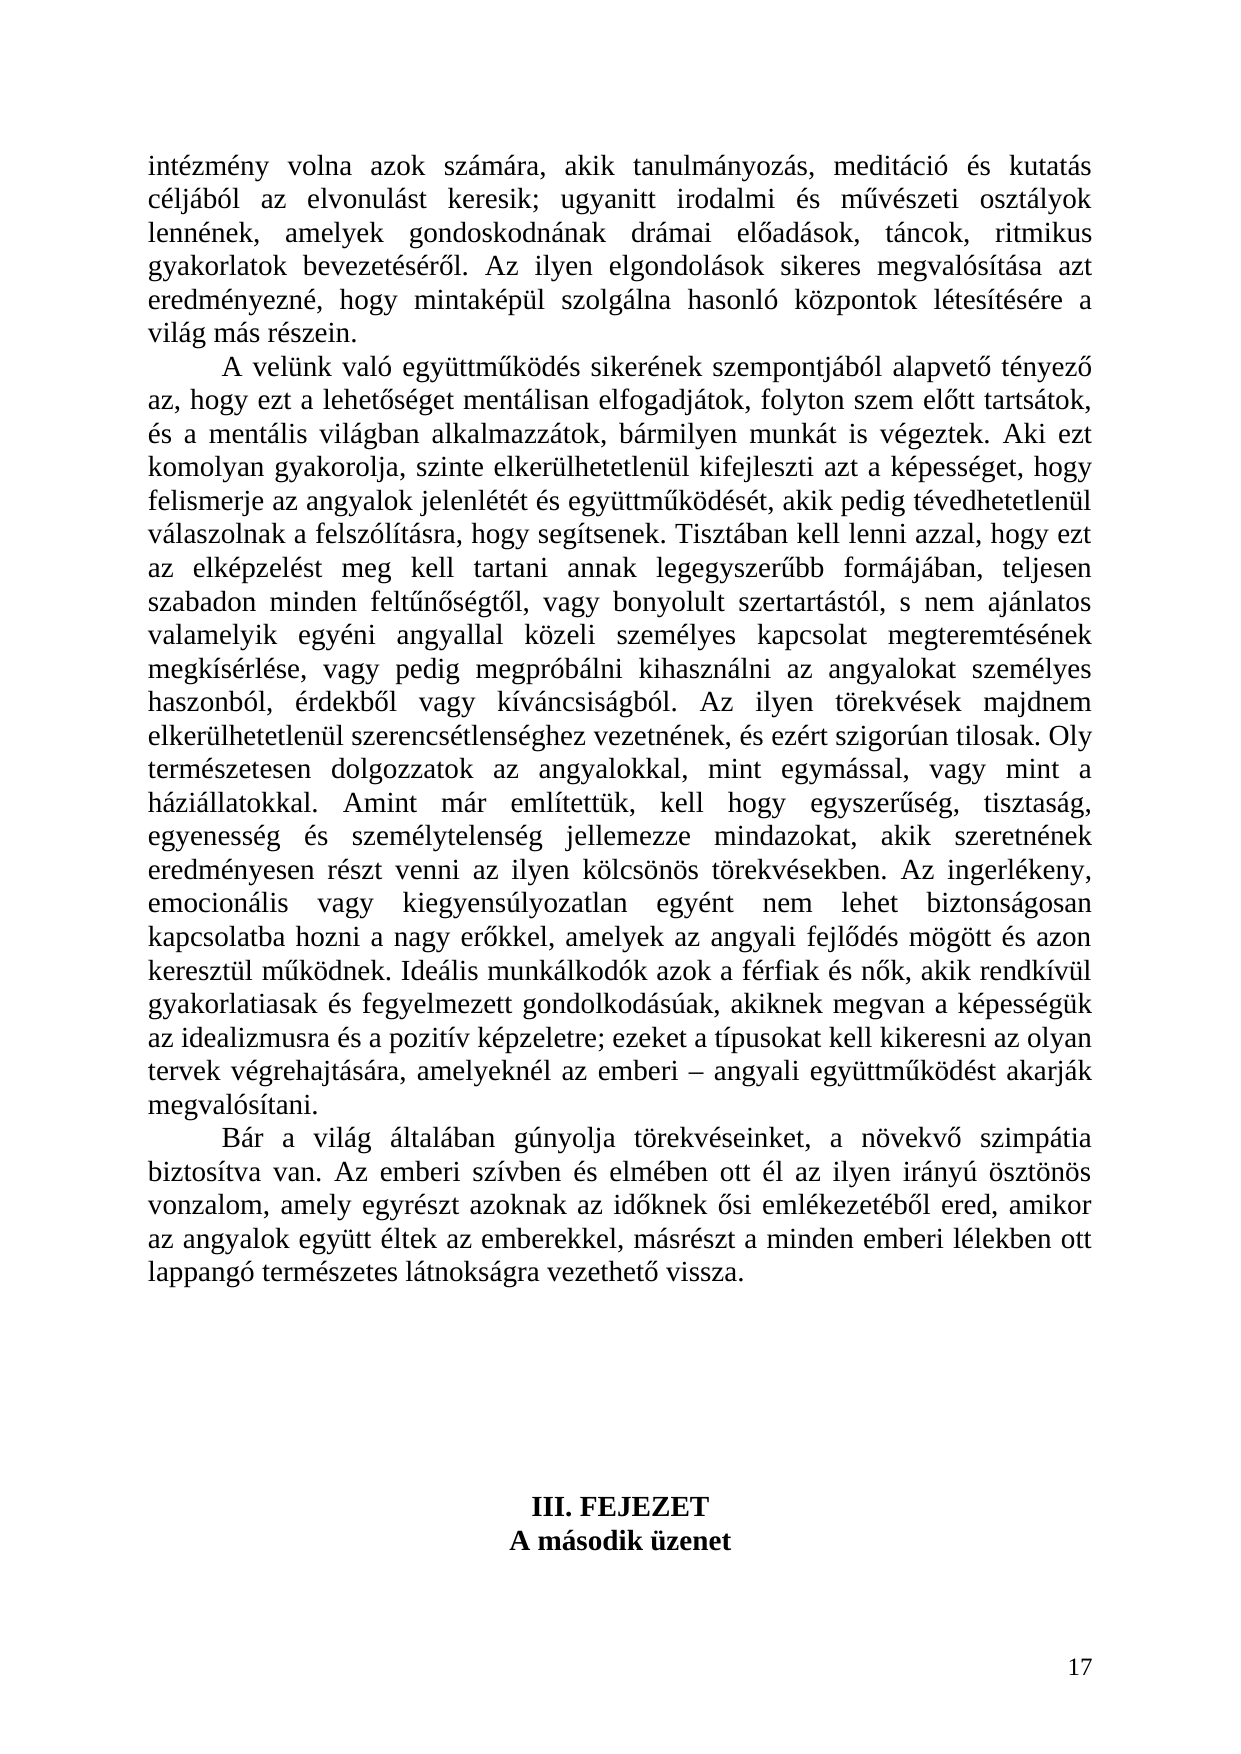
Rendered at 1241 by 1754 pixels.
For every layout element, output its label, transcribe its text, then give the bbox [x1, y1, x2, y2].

text Bár a világ általában gúnyolja törekvéseinket, a növekvő szimpátia biztosítva van. Az emberi szívben és elmében ott él az ilyen irányú ösztönös vonzalom, amely egyrészt azoknak az időknek ősi emlékezetéből ered, amikor az angyalok együtt éltek az emberekkel, másrészt a minden emberi lélekben ott lappangó természetes látnokságra vezethető vissza. [148, 1120, 1093, 1288]
text III. FEJEZET [148, 1489, 1093, 1523]
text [148, 148, 1093, 349]
text A második üzenet [148, 1523, 1093, 1556]
text A velünk való együttműködés sikerének szempontjából alapvető tényező az, hogy ezt a lehetőséget mentálisan elfogadjátok, folyton szem előtt tartsátok, és a mentális világban alkalmazzátok, bármilyen munkát is végeztek. Aki ezt komolyan gyakorolja, szinte elkerülhetetlenül kifejleszti azt a képességet, hogy felismerje az angyalok jelenlétét és együttműködését, akik pedig tévedhetetlenül válaszolnak a felszólításra, hogy segítsenek. Tisztában kell lenni azzal, hogy ezt az elképzelést meg kell tartani annak legegyszerűbb formájában, teljesen szabadon minden feltűnőségtől, vagy bonyolult szertartástól, s nem ajánlatos valamelyik egyéni angyallal közeli személyes kapcsolat megteremtésének megkísérlése, vagy pedig megpróbálni kihasználni az angyalokat személyes haszonból, érdekből vagy kíváncsiságból. Az ilyen törekvések majdnem elkerülhetetlenül szerencsétlenséghez vezetnének, és ezért szigorúan tilosak. Oly természetesen dolgozzatok az angyalokkal, mint egymással, vagy mint a háziállatokkal. Amint már említettük, kell hogy egyszerűség, tisztaság, egyenesség és személytelenség jellemezze mindazokat, akik szeretnének eredményesen részt venni az ilyen kölcsönös törekvésekben. Az ingerlékeny, emocionális vagy kiegyensúlyozatlan egyént nem lehet biztonságosan kapcsolatba hozni a nagy erőkkel, amelyek az angyali fejlődés mögött és azon keresztül működnek. Ideális munkálkodók azok a férfiak és nők, akik rendkívül gyakorlatiasak és fegyelmezett gondolkodásúak, akiknek megvan a képességük az idealizmusra és a pozitív képzeletre; ezeket a típusokat kell kikeresni az olyan tervek végrehajtására, amelyeknél az emberi – angyali együttműködést akarják megvalósítani. [148, 349, 1093, 1120]
